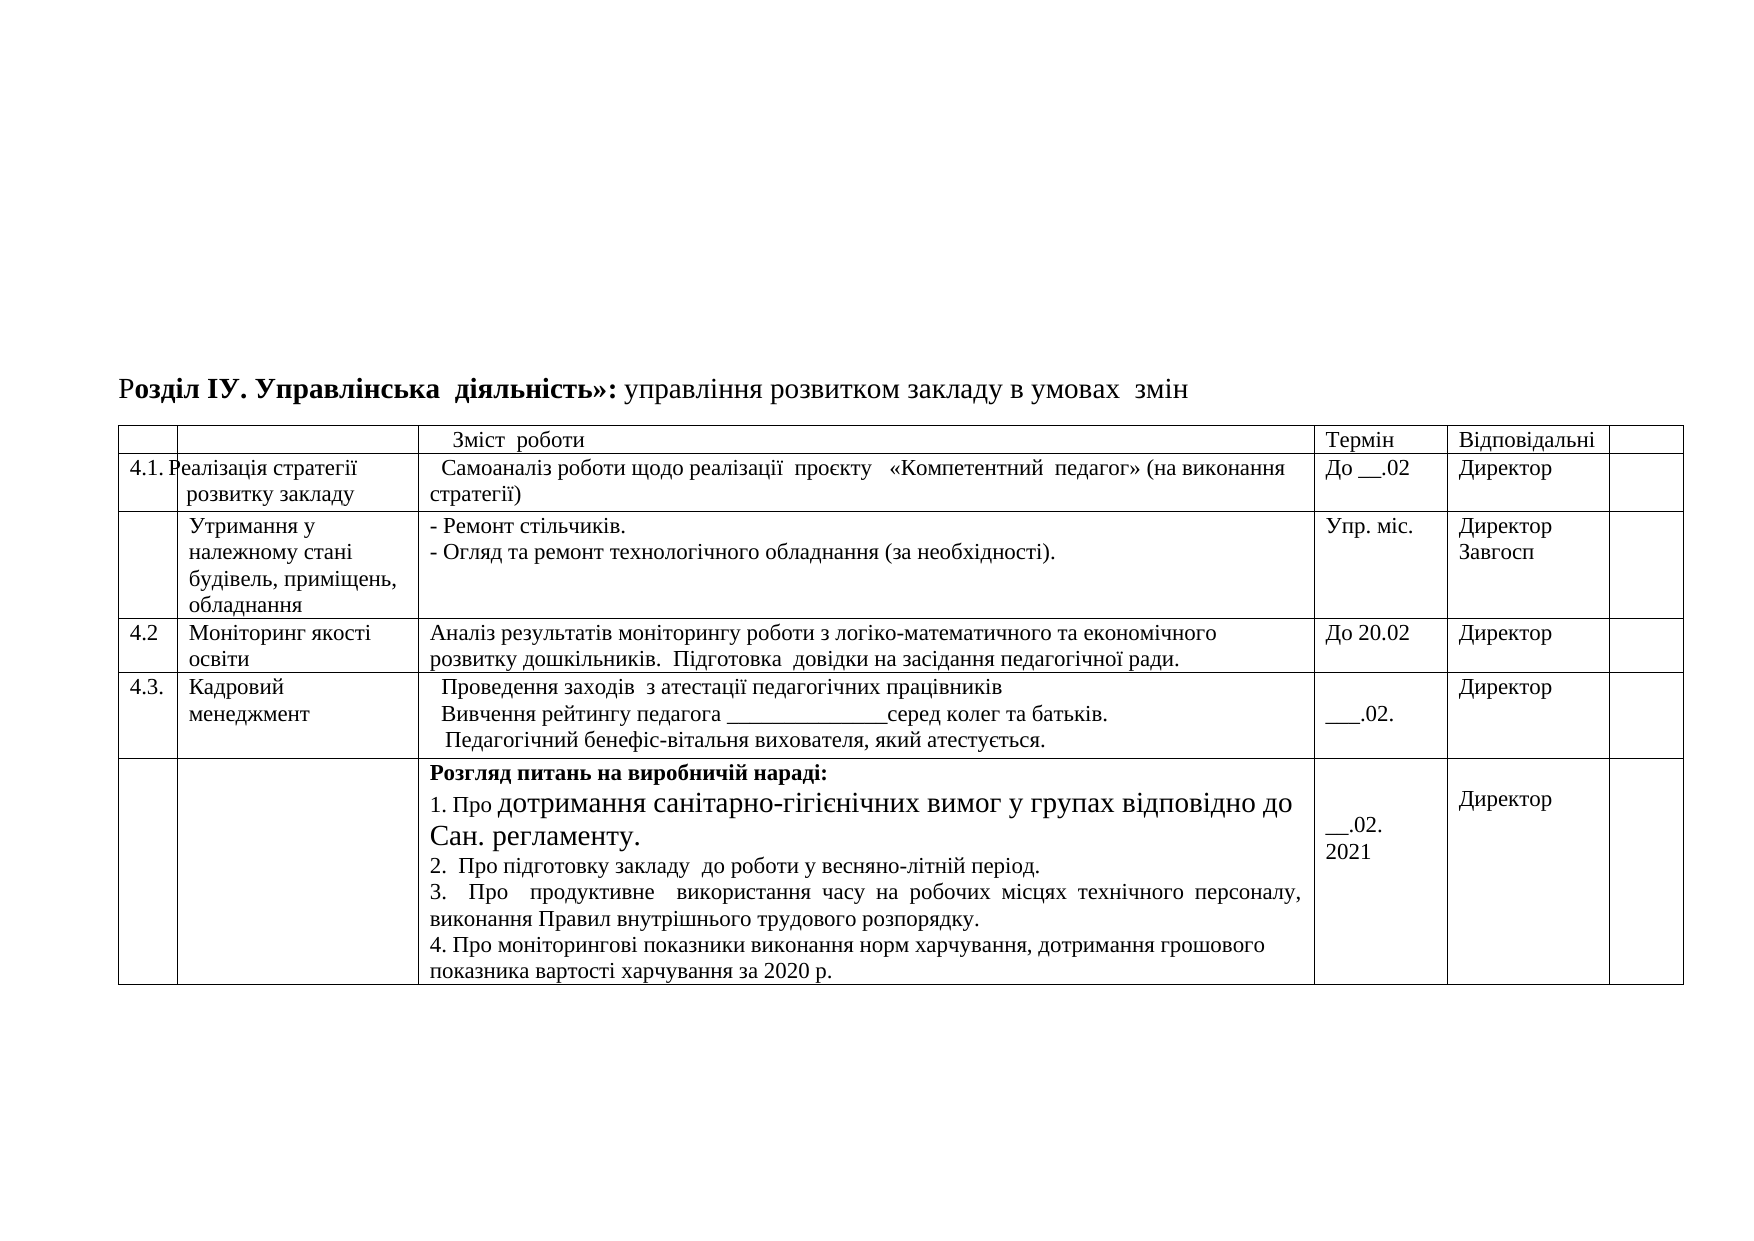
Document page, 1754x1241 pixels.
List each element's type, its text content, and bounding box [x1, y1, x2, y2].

table_cell - Ремонт стільчиків. - Огляд та ремонт технологічного обладнання (за необхідності). [419, 512, 1314, 617]
table_cell [1610, 619, 1683, 672]
table_cell Самоаналіз роботи щодо реалізації проєкту «Компетентний педагог» (на виконання стратегії) [419, 454, 1314, 511]
table_cell ___.02. [1315, 673, 1447, 758]
table_cell [1610, 454, 1683, 511]
table_cell Директор [1448, 454, 1609, 511]
table_cell [1610, 759, 1683, 984]
text Розділ ІУ. Управлінська діяльність»: управління розвитком закладу в умовах змін [118, 371, 1636, 404]
table_cell Директор Завгосп [1448, 512, 1609, 617]
table_cell Директор [1448, 673, 1609, 758]
table_cell [1610, 673, 1683, 758]
table_cell [119, 512, 177, 617]
table_header Відповідальні [1448, 426, 1609, 453]
table_header [1610, 426, 1683, 453]
table_cell [178, 759, 418, 984]
table_cell Проведення заходів з атестації педагогічних працівників Вивчення рейтингу педагога ______________серед колег та батьків. Педагогічний бенефіс-вітальня вихователя, який атестується. [419, 673, 1314, 758]
table_cell Кадровий менеджмент [178, 673, 418, 758]
table_cell 4.3. [119, 673, 177, 758]
table_header Термін [1315, 426, 1447, 453]
table_cell Директор [1448, 619, 1609, 672]
table_cell 4.1. [119, 454, 177, 511]
table_header [119, 426, 177, 453]
table_cell До 20.02 [1315, 619, 1447, 672]
table_cell Розгляд питань на виробничій нараді: 1. Про дотримання санітарно-гігієнічних вимог у групах відповідно до Сан. регламенту. 2. Про підготовку закладу до роботи у весняно-літній період. 3. Про продуктивне використання часу на робочих місцях технічного персоналу, виконання Правил внутрішнього трудового розпорядку. 4. Про моніторингові показники виконання норм харчування, дотримання грошового показника вартості харчування за 2020 р. [419, 759, 1314, 984]
table_cell [119, 759, 177, 984]
table_cell Упр. міс. [1315, 512, 1447, 617]
table_cell [1610, 512, 1683, 617]
table_cell 4.2 [119, 619, 177, 672]
table_cell Утримання у належному стані будівель, приміщень, обладнання [178, 512, 418, 617]
table_cell Аналіз результатів моніторингу роботи з логіко-математичного та економічного розвитку дошкільників. Підготовка довідки на засідання педагогічної ради. [419, 619, 1314, 672]
table_cell __.02. 2021 [1315, 759, 1447, 984]
table_cell Реалізація стратегії розвитку закладу [178, 454, 418, 511]
table_cell Моніторинг якості освіти [178, 619, 418, 672]
table_cell До __.02 [1315, 454, 1447, 511]
table_header Зміст роботи [419, 426, 1314, 453]
table_header [178, 426, 418, 453]
table_cell Директор [1448, 759, 1609, 984]
